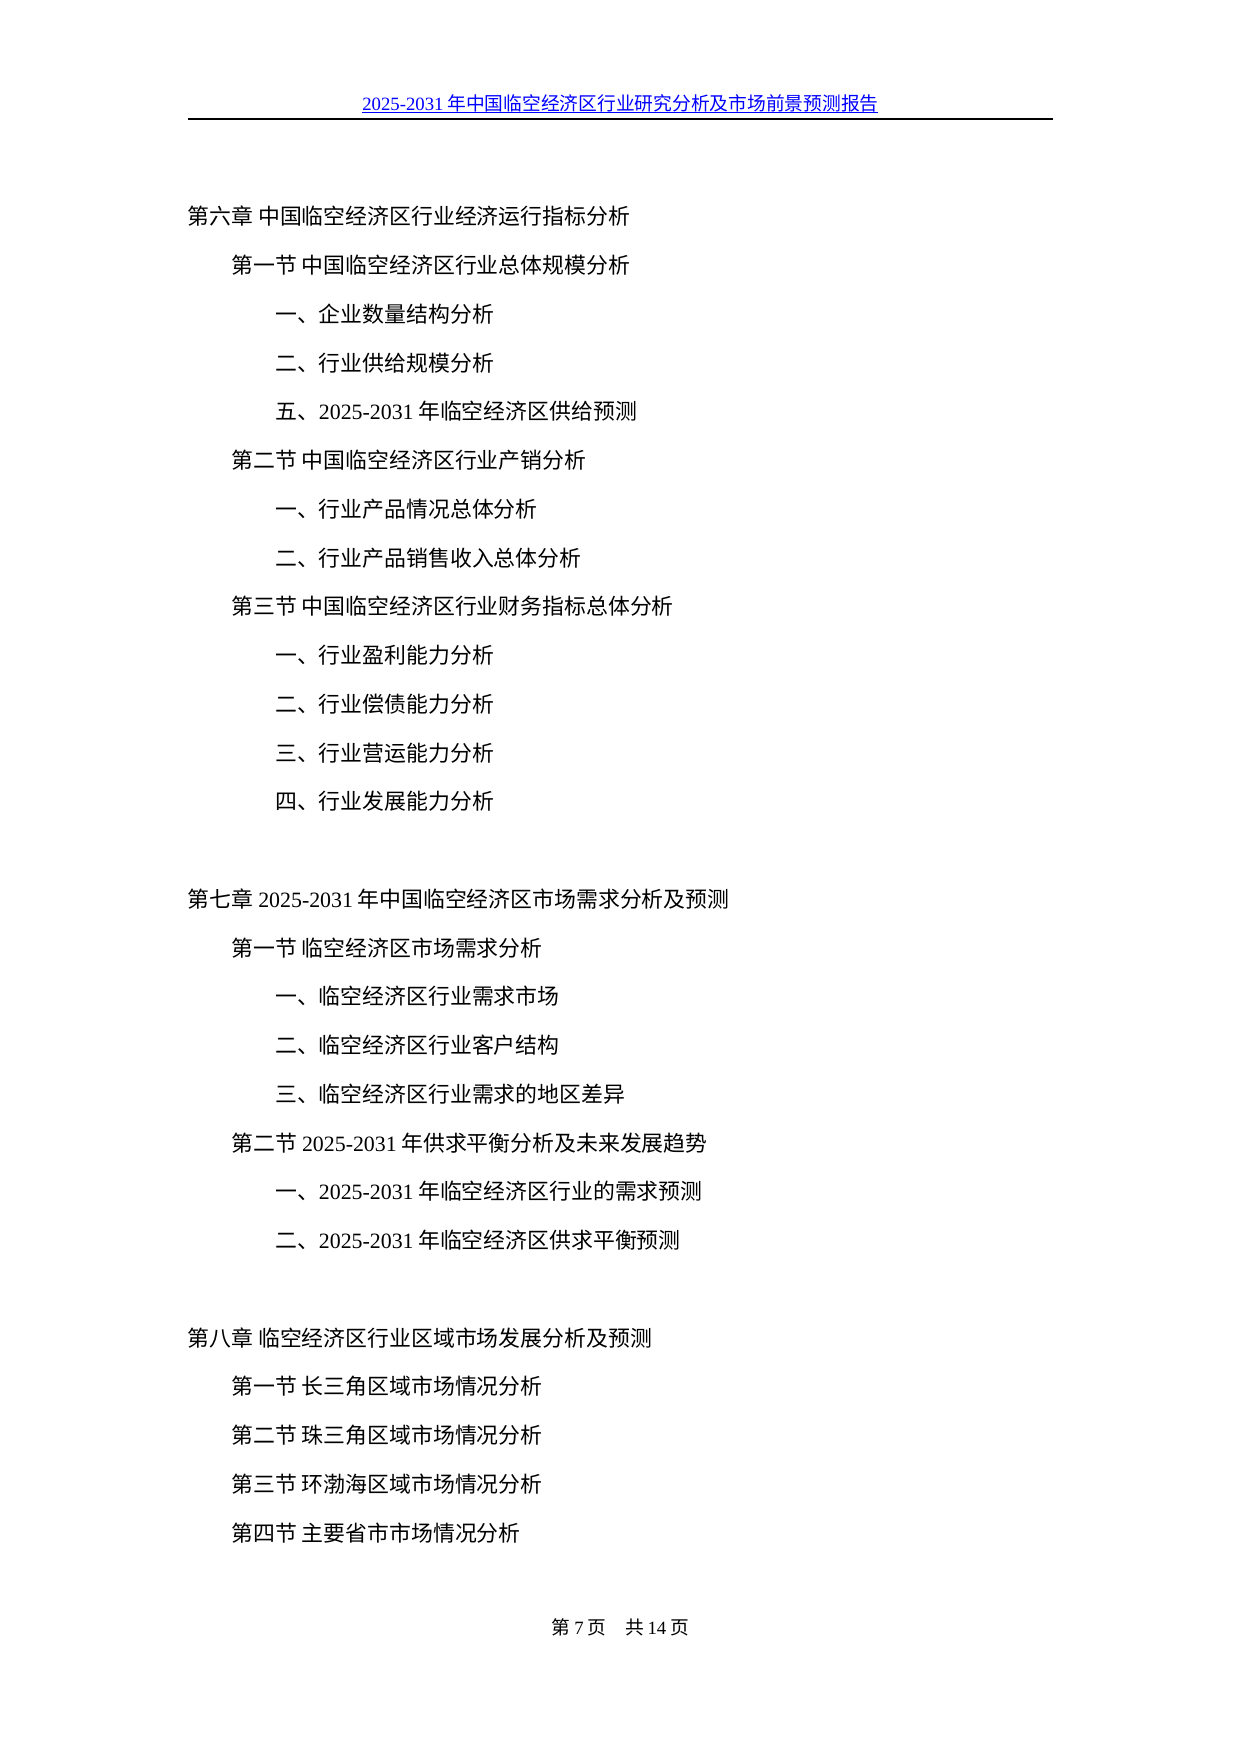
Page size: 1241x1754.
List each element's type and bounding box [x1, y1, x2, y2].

text [187, 150, 1053, 1548]
